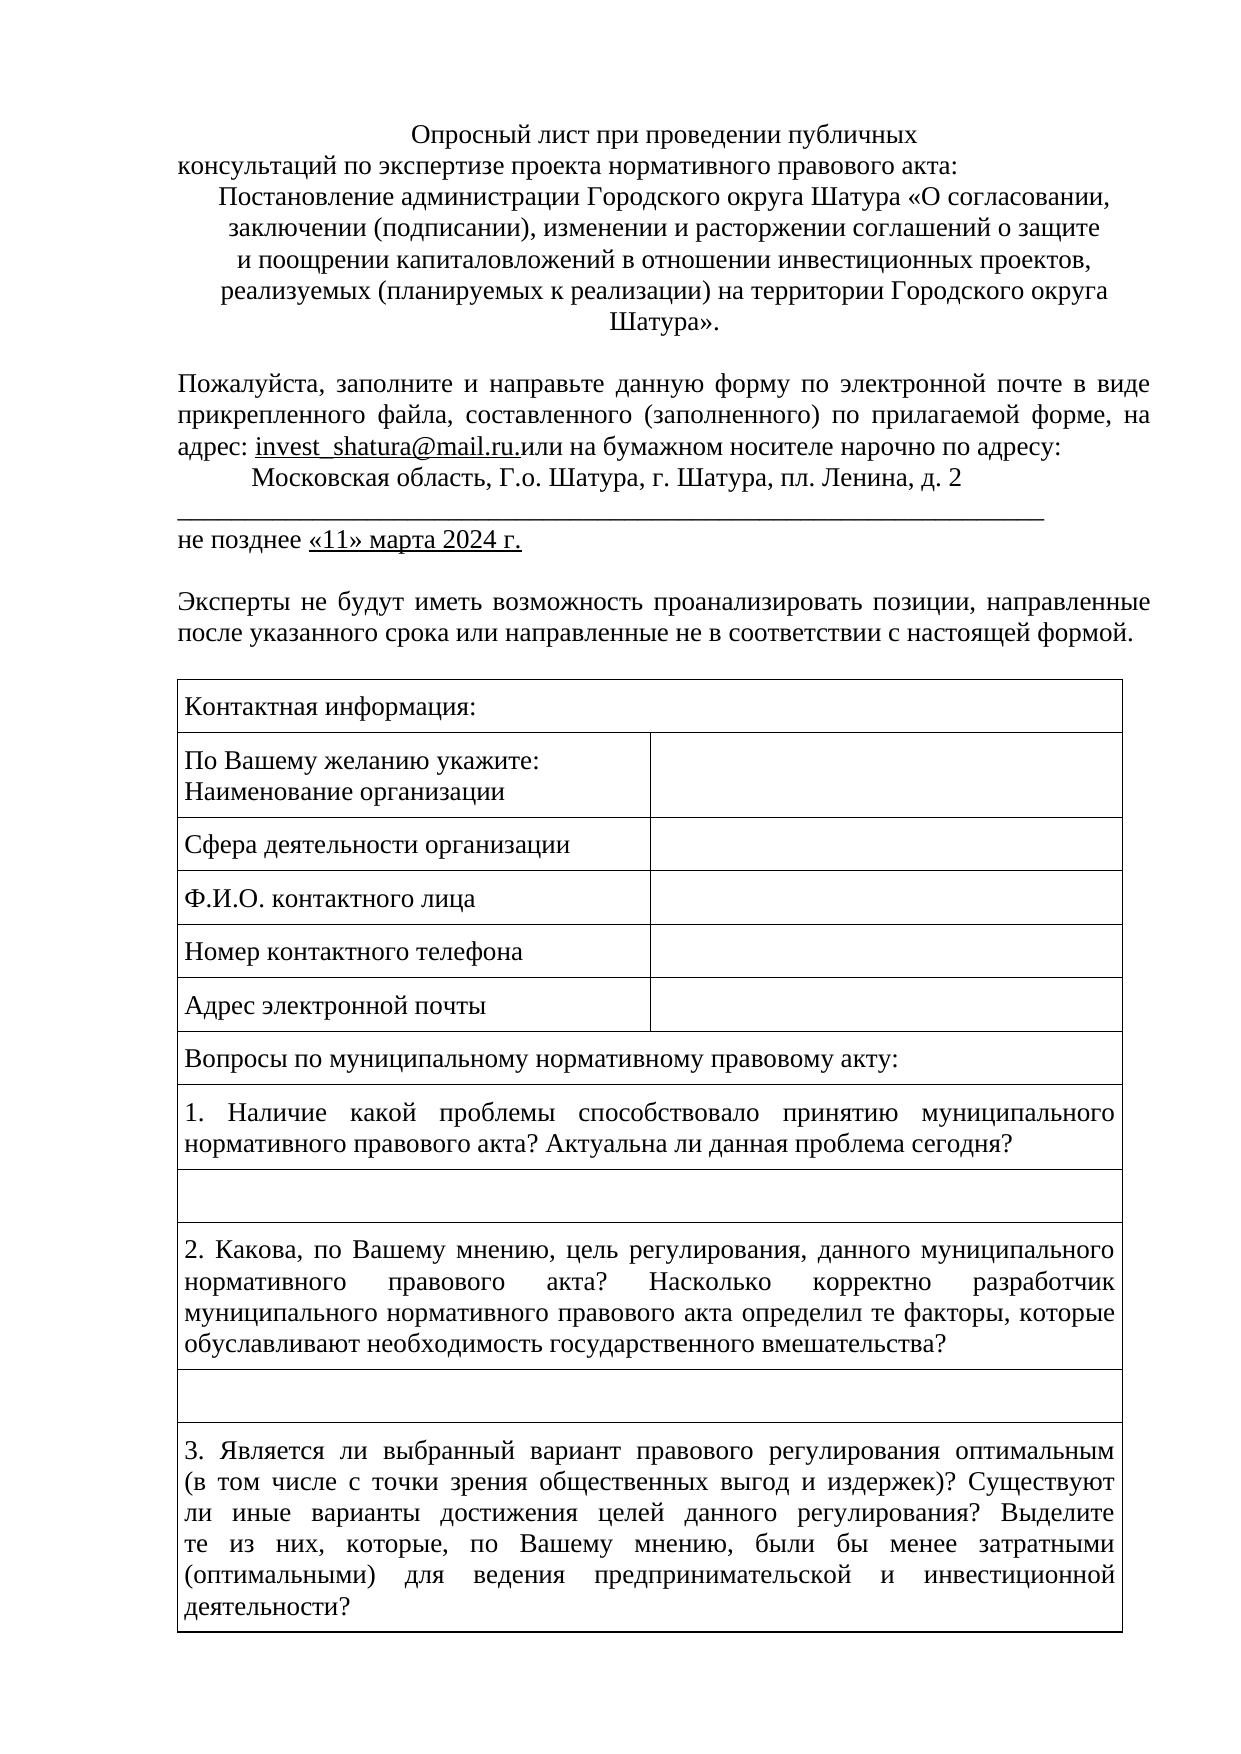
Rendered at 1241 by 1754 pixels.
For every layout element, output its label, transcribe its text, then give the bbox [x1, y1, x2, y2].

table_cell 1. Наличие какой проблемы способствовало принятию муниципального нормативного правового акта? Актуальна ли данная проблема сегодня? [178, 1085, 1122, 1168]
text Эксперты не будут иметь возможность проанализировать позиции, направленные после указанного срока или направленные не в соответствии с настоящей формой. [177, 585, 1152, 648]
table_cell 2. Какова, по Вашему мнению, цель регулирования, данного муниципального нормативного правового акта? Насколько корректно разработчик муниципального нормативного правового акта определил те факторы, которые обуславливают необходимость государственного вмешательства? [178, 1223, 1122, 1369]
text не позднее «11» марта 2024 г. [177, 523, 1152, 554]
table_cell [651, 733, 1122, 817]
table_cell [178, 1370, 1122, 1422]
text консультаций по экспертизе проекта нормативного правового акта: [177, 149, 1152, 180]
table_cell Адрес электронной почты [178, 978, 650, 1031]
table_cell [651, 925, 1122, 977]
text Постановление администрации Городского округа Шатура «О согласовании, заключении (подписании), изменении и расторжении соглашений о защите и поощрении капиталовложений в отношении инвестиционных проектов, реализуемых (планируемых к реализации) на территории Городского округа Шатура». [177, 180, 1152, 336]
table_cell [651, 978, 1122, 1031]
table_cell [178, 1170, 1122, 1222]
table_header Контактная информация: [178, 680, 1122, 732]
table_cell [651, 818, 1122, 870]
text Московская область, Г.о. Шатура, г. Шатура, пл. Ленина, д. 2 [177, 461, 1152, 492]
table_cell Ф.И.О. контактного лица [178, 871, 650, 924]
table_cell Сфера деятельности организации [178, 818, 650, 870]
table_cell По Вашему желанию укажите: Наименование организации [178, 733, 650, 817]
text ________________________________________________________________ [177, 492, 1152, 523]
table_cell Номер контактного телефона [178, 925, 650, 977]
table_cell 3. Является ли выбранный вариант правового регулирования оптимальным (в том числе с точки зрения общественных выгод и издержек)? Существуют ли иные варианты достижения целей данного регулирования? Выделите те из них, которые, по Вашему мнению, были бы менее затратными (оптимальными) для ведения предпринимательской и инвестиционной деятельности? [178, 1423, 1122, 1631]
table_cell [651, 871, 1122, 924]
text Пожалуйста, заполните и направьте данную форму по электронной почте в виде прикрепленного файла, составленного (заполненного) по прилагаемой форме, на адрес: invest_shatura@mail.ru.или на бумажном носителе нарочно по адресу: [177, 367, 1152, 461]
table_cell Вопросы по муниципальному нормативному правовому акту: [178, 1032, 1122, 1084]
text Опросный лист при проведении публичных [177, 118, 1152, 149]
